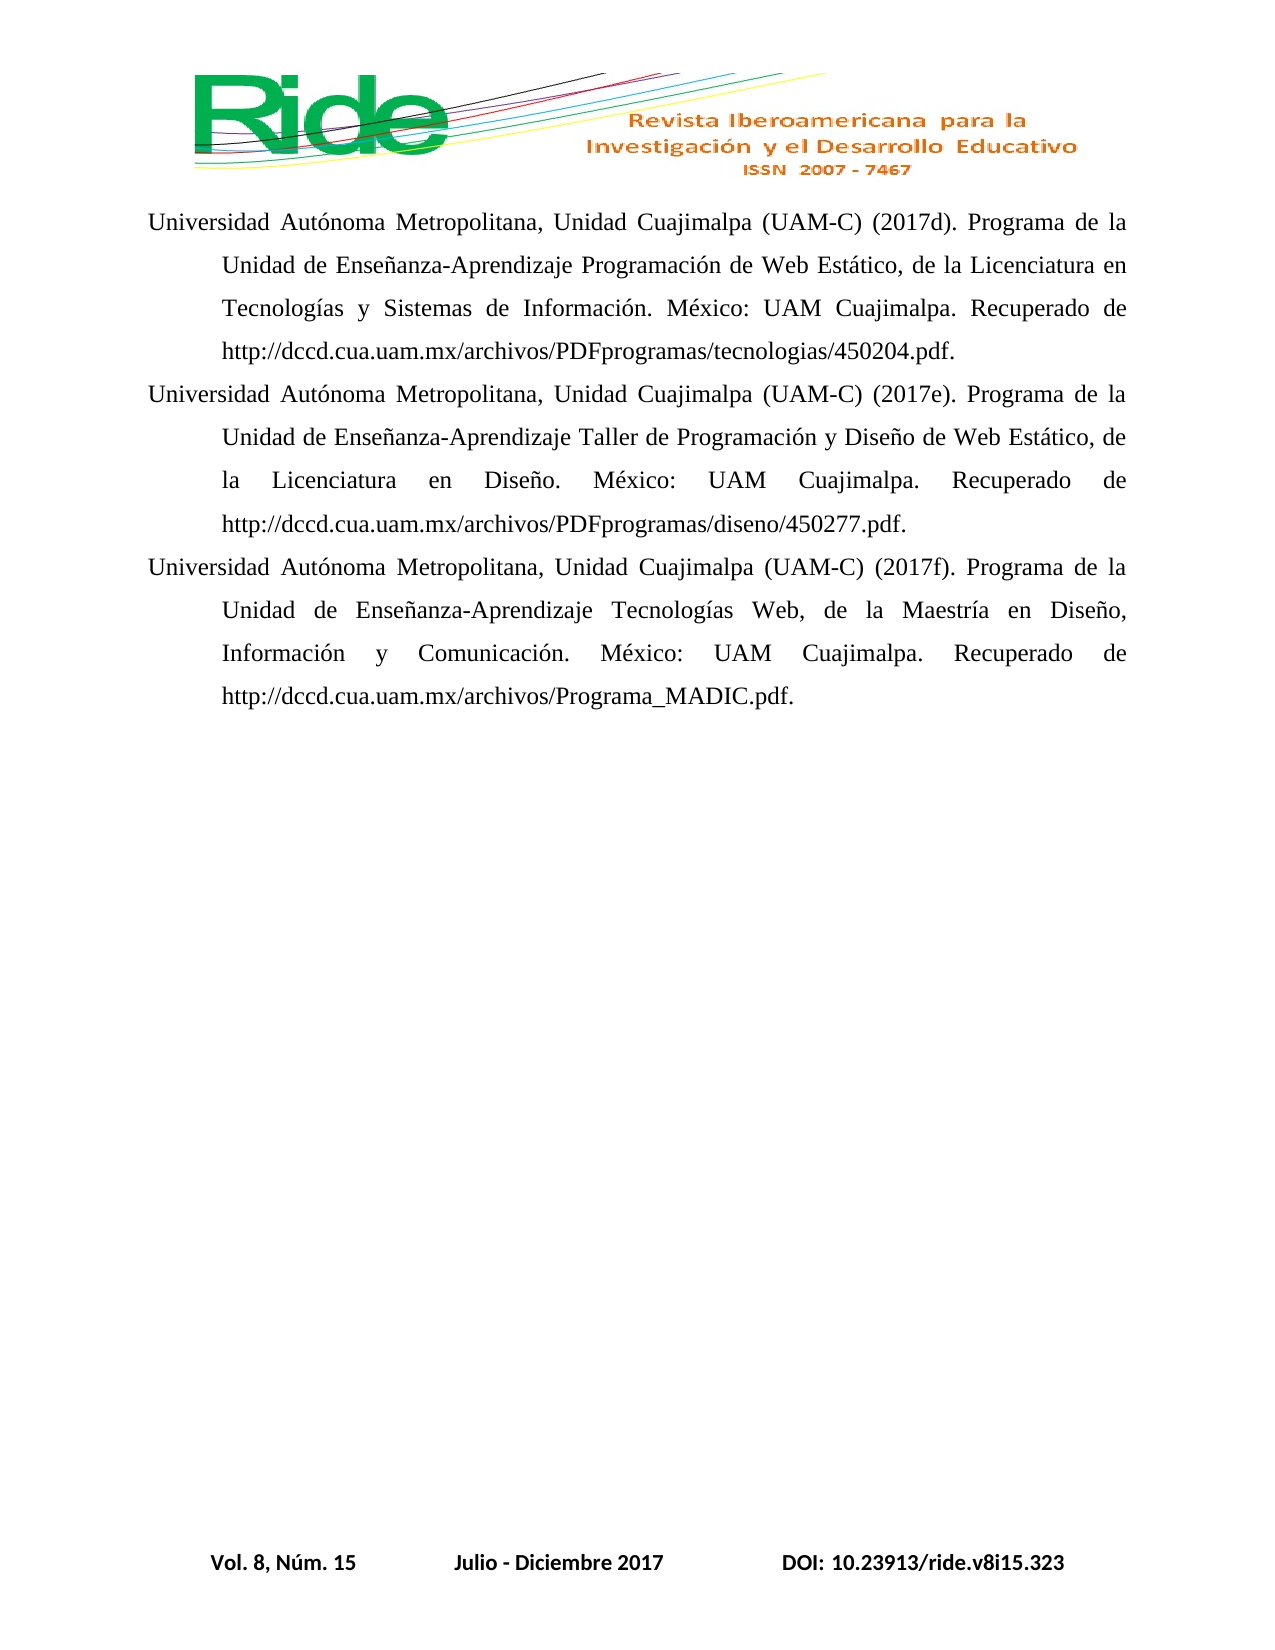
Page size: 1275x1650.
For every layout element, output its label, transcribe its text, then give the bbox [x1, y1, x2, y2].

text Universidad Autónoma Metropolitana, Unidad Cuajimalpa (UAM-C) (2017f). Programa de la Unidad de Enseñanza-Aprendizaje Tecnologías Web, de la Maestría en Diseño, Información y Comunicación. México: UAM Cuajimalpa. Recuperado de http://dccd.cua.uam.mx/archivos/Programa_MADIC.pdf. [148, 552, 1127, 710]
text Universidad Autónoma Metropolitana, Unidad Cuajimalpa (UAM-C) (2017d). Programa de la Unidad de Enseñanza-Aprendizaje Programación de Web Estático, de la Licenciatura en Tecnologías y Sistemas de Información. México: UAM Cuajimalpa. Recuperado de http://dccd.cua.uam.mx/archivos/PDFprogramas/tecnologias/450204.pdf. [148, 207, 1127, 365]
text Universidad Autónoma Metropolitana, Unidad Cuajimalpa (UAM-C) (2017e). Programa de la Unidad de Enseñanza-Aprendizaje Taller de Programación y Diseño de Web Estático, de la Licenciatura en Diseño. México: UAM Cuajimalpa. Recuperado de http://dccd.cua.uam.mx/archivos/PDFprogramas/diseno/450277.pdf. [148, 379, 1127, 537]
picture [194, 73, 1081, 178]
